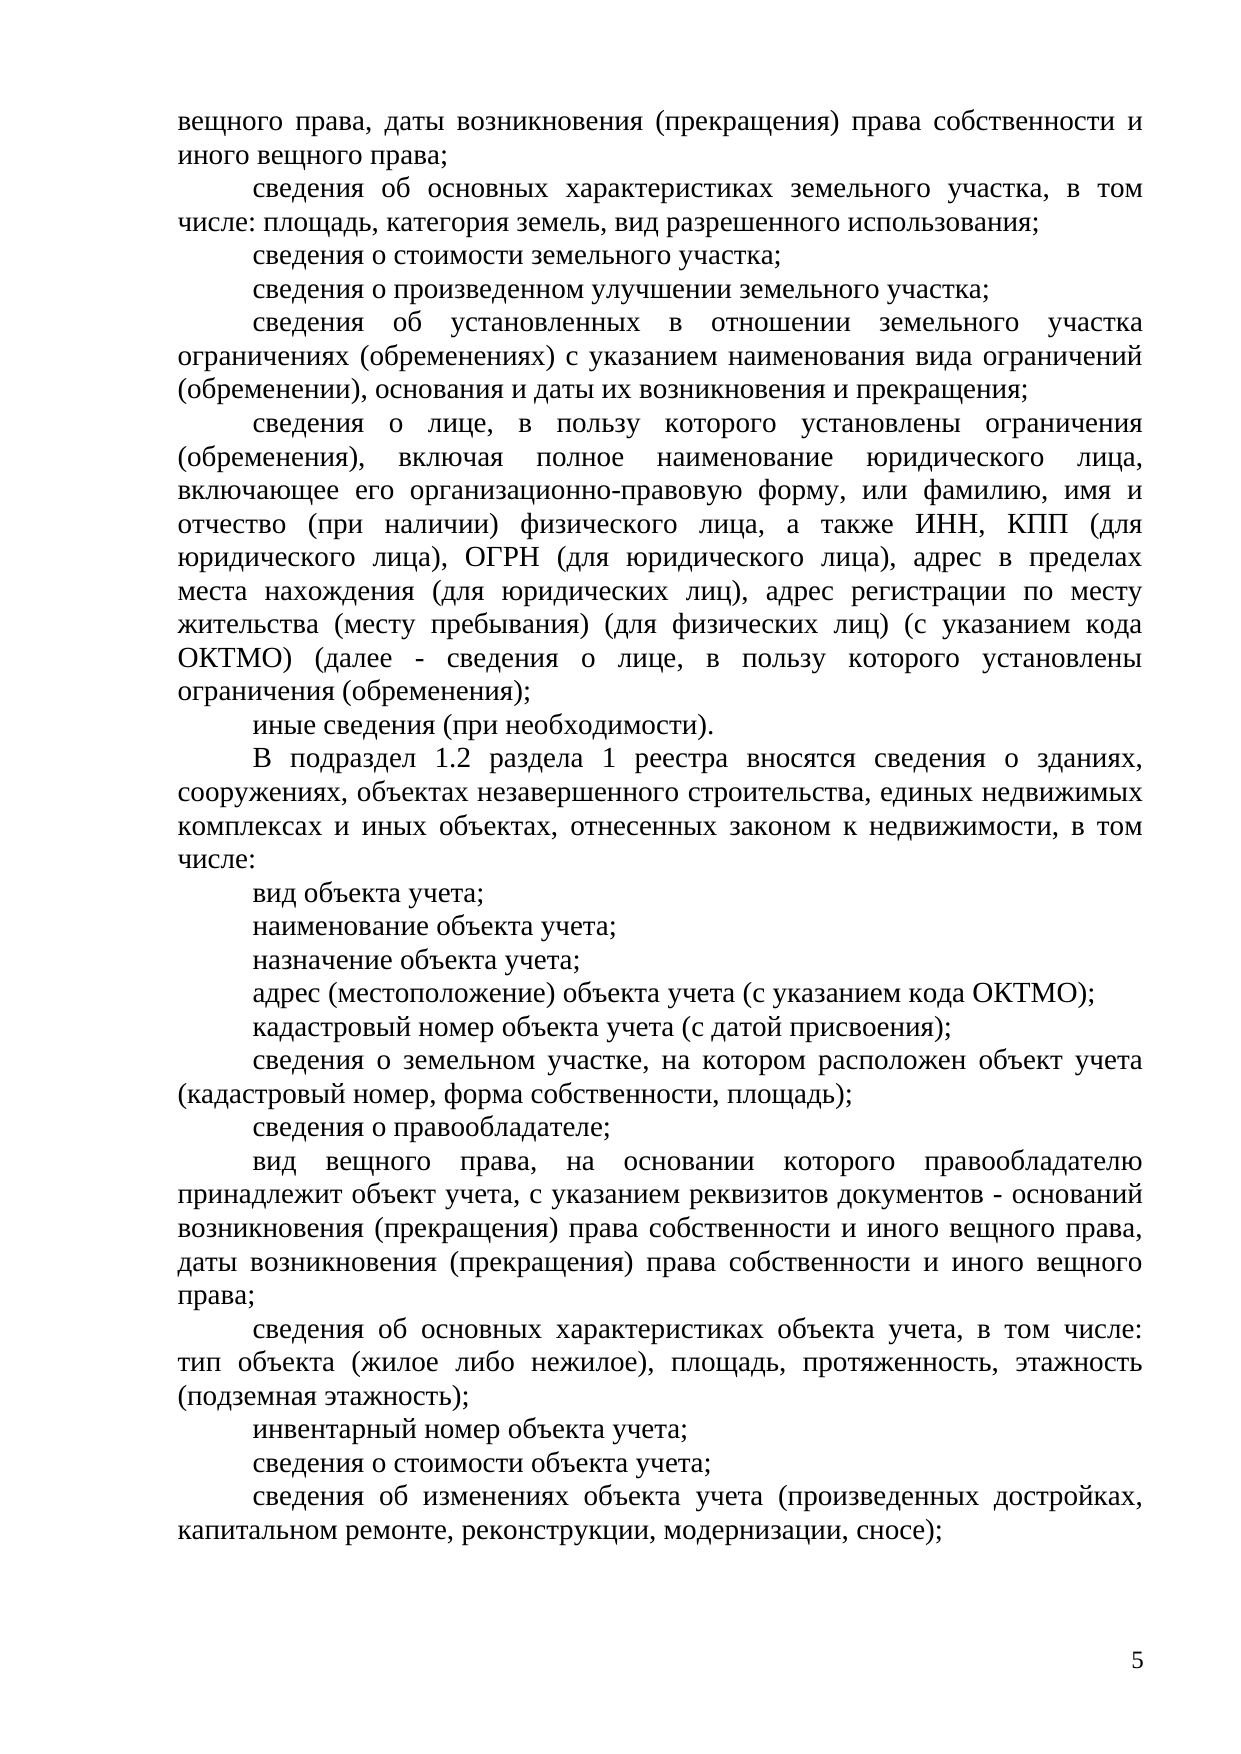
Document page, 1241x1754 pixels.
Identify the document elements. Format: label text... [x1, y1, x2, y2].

text инвентарный номер объекта учета; [177, 1411, 1143, 1445]
text В подраздел 1.2 раздела 1 реестра вносятся сведения о зданиях, сооружениях, объектах незавершенного строительства, единых недвижимых комплексах и иных объектах, отнесенных законом к недвижимости, в том числе: [177, 741, 1143, 875]
text сведения об основных характеристиках земельного участка, в том числе: площадь, категория земель, вид разрешенного использования; [177, 170, 1143, 237]
text наименование объекта учета; [177, 908, 1143, 942]
text сведения о лице, в пользу которого установлены ограничения (обременения), включая полное наименование юридического лица, включающее его организационно-правовую форму, или фамилию, имя и отчество (при наличии) физического лица, а также ИНН, КПП (для юридического лица), ОГРН (для юридического лица), адрес в пределах места нахождения (для юридических лиц), адрес регистрации по месту жительства (месту пребывания) (для физических лиц) (с указанием кода ОКТМО) (далее - сведения о лице, в пользу которого установлены ограничения (обременения); [177, 405, 1143, 707]
text сведения о правообладателе; [177, 1109, 1143, 1143]
text вид вещного права, на основании которого правообладателю принадлежит объект учета, с указанием реквизитов документов - оснований возникновения (прекращения) права собственности и иного вещного права, даты возникновения (прекращения) права собственности и иного вещного права; [177, 1143, 1143, 1311]
text сведения об основных характеристиках объекта учета, в том числе: тип объекта (жилое либо нежилое), площадь, протяженность, этажность (подземная этажность); [177, 1311, 1143, 1411]
text сведения о произведенном улучшении земельного участка; [177, 271, 1143, 304]
text сведения о стоимости объекта учета; [177, 1445, 1143, 1478]
text вид объекта учета; [177, 875, 1143, 908]
text сведения об установленных в отношении земельного участка ограничениях (обременениях) с указанием наименования вида ограничений (обременении), основания и даты их возникновения и прекращения; [177, 304, 1143, 405]
text сведения об изменениях объекта учета (произведенных достройках, капитальном ремонте, реконструкции, модернизации, сносе); [177, 1478, 1143, 1546]
text иные сведения (при необходимости). [177, 707, 1143, 741]
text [177, 103, 1143, 170]
text сведения о стоимости земельного участка; [177, 237, 1143, 271]
text назначение объекта учета; [177, 942, 1143, 975]
text адрес (местоположение) объекта учета (с указанием кода ОКТМО); [177, 975, 1143, 1009]
text кадастровый номер объекта учета (с датой присвоения); [177, 1009, 1143, 1042]
text сведения о земельном участке, на котором расположен объект учета (кадастровый номер, форма собственности, площадь); [177, 1042, 1143, 1109]
